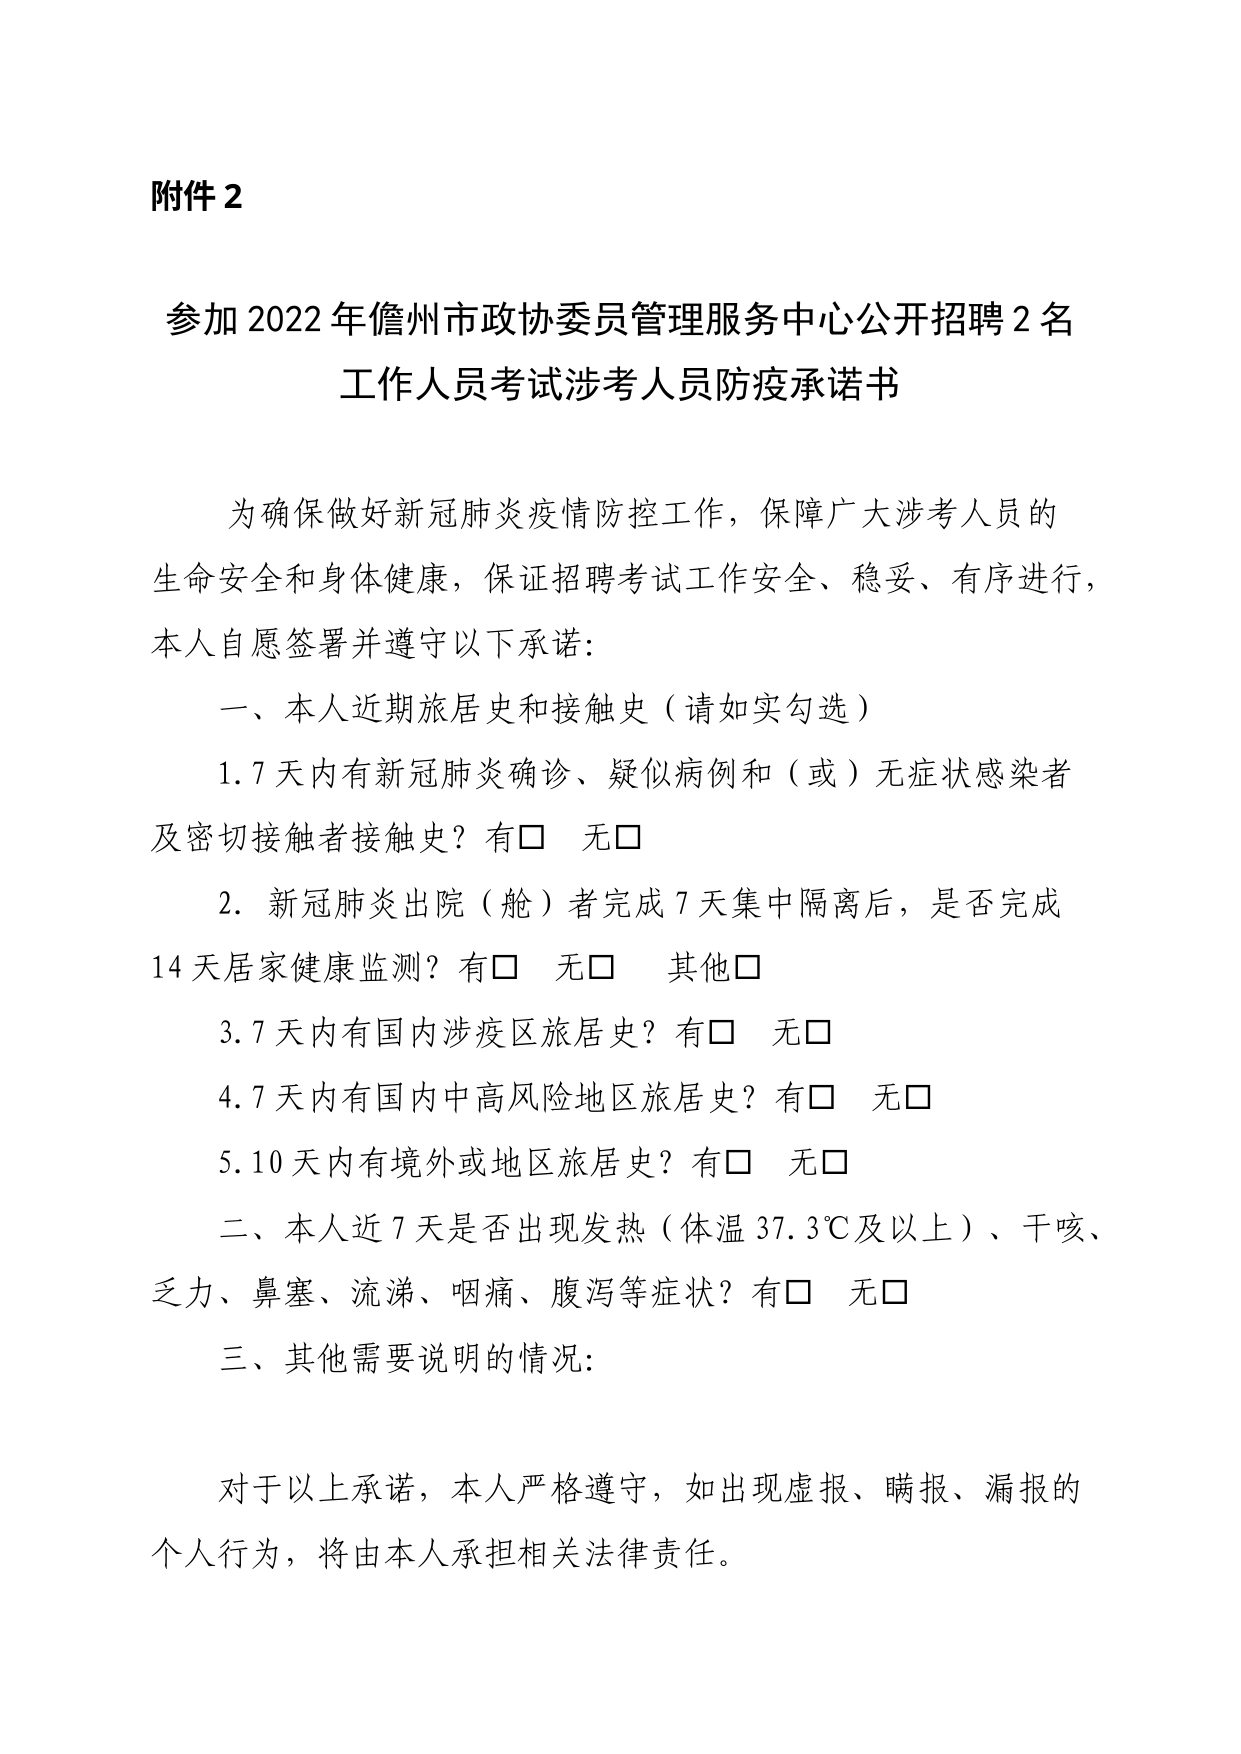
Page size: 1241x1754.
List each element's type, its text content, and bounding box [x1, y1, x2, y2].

text 二、本人近7天是否出现发热（体温37.3℃及以上）、干咳、乏力、鼻塞、流涕、咽痛、腹泻等症状？有 无 [150, 1194, 1090, 1324]
text 附件2 [150, 162, 1090, 227]
text 参加2022年儋州市政协委员管理服务中心公开招聘2名工作人员考试涉考人员防疫承诺书 [150, 284, 1090, 414]
text 4.7天内有国内中高风险地区旅居史？有 无 [150, 1064, 1090, 1129]
text 三、其他需要说明的情况： [150, 1324, 1090, 1389]
text 1.7天内有新冠肺炎确诊、疑似病例和（或）无症状感染者及密切接触者接触史？有 无 [150, 739, 1090, 869]
text 2. 新冠肺炎出院（舱）者完成7天集中隔离后，是否完成14天居家健康监测？有 无 其他 [150, 869, 1090, 999]
text 对于以上承诺，本人严格遵守，如出现虚报、瞒报、漏报的个人行为，将由本人承担相关法律责任。 [150, 1454, 1090, 1584]
text 5.10天内有境外或地区旅居史？有 无 [150, 1129, 1090, 1194]
text 为确保做好新冠肺炎疫情防控工作，保障广大涉考人员的生命安全和身体健康，保证招聘考试工作安全、稳妥、有序进行，本人自愿签署并遵守以下承诺： [150, 479, 1090, 674]
text 3.7天内有国内涉疫区旅居史？有 无 [150, 999, 1090, 1064]
text 一、本人近期旅居史和接触史（请如实勾选） [150, 674, 1090, 739]
